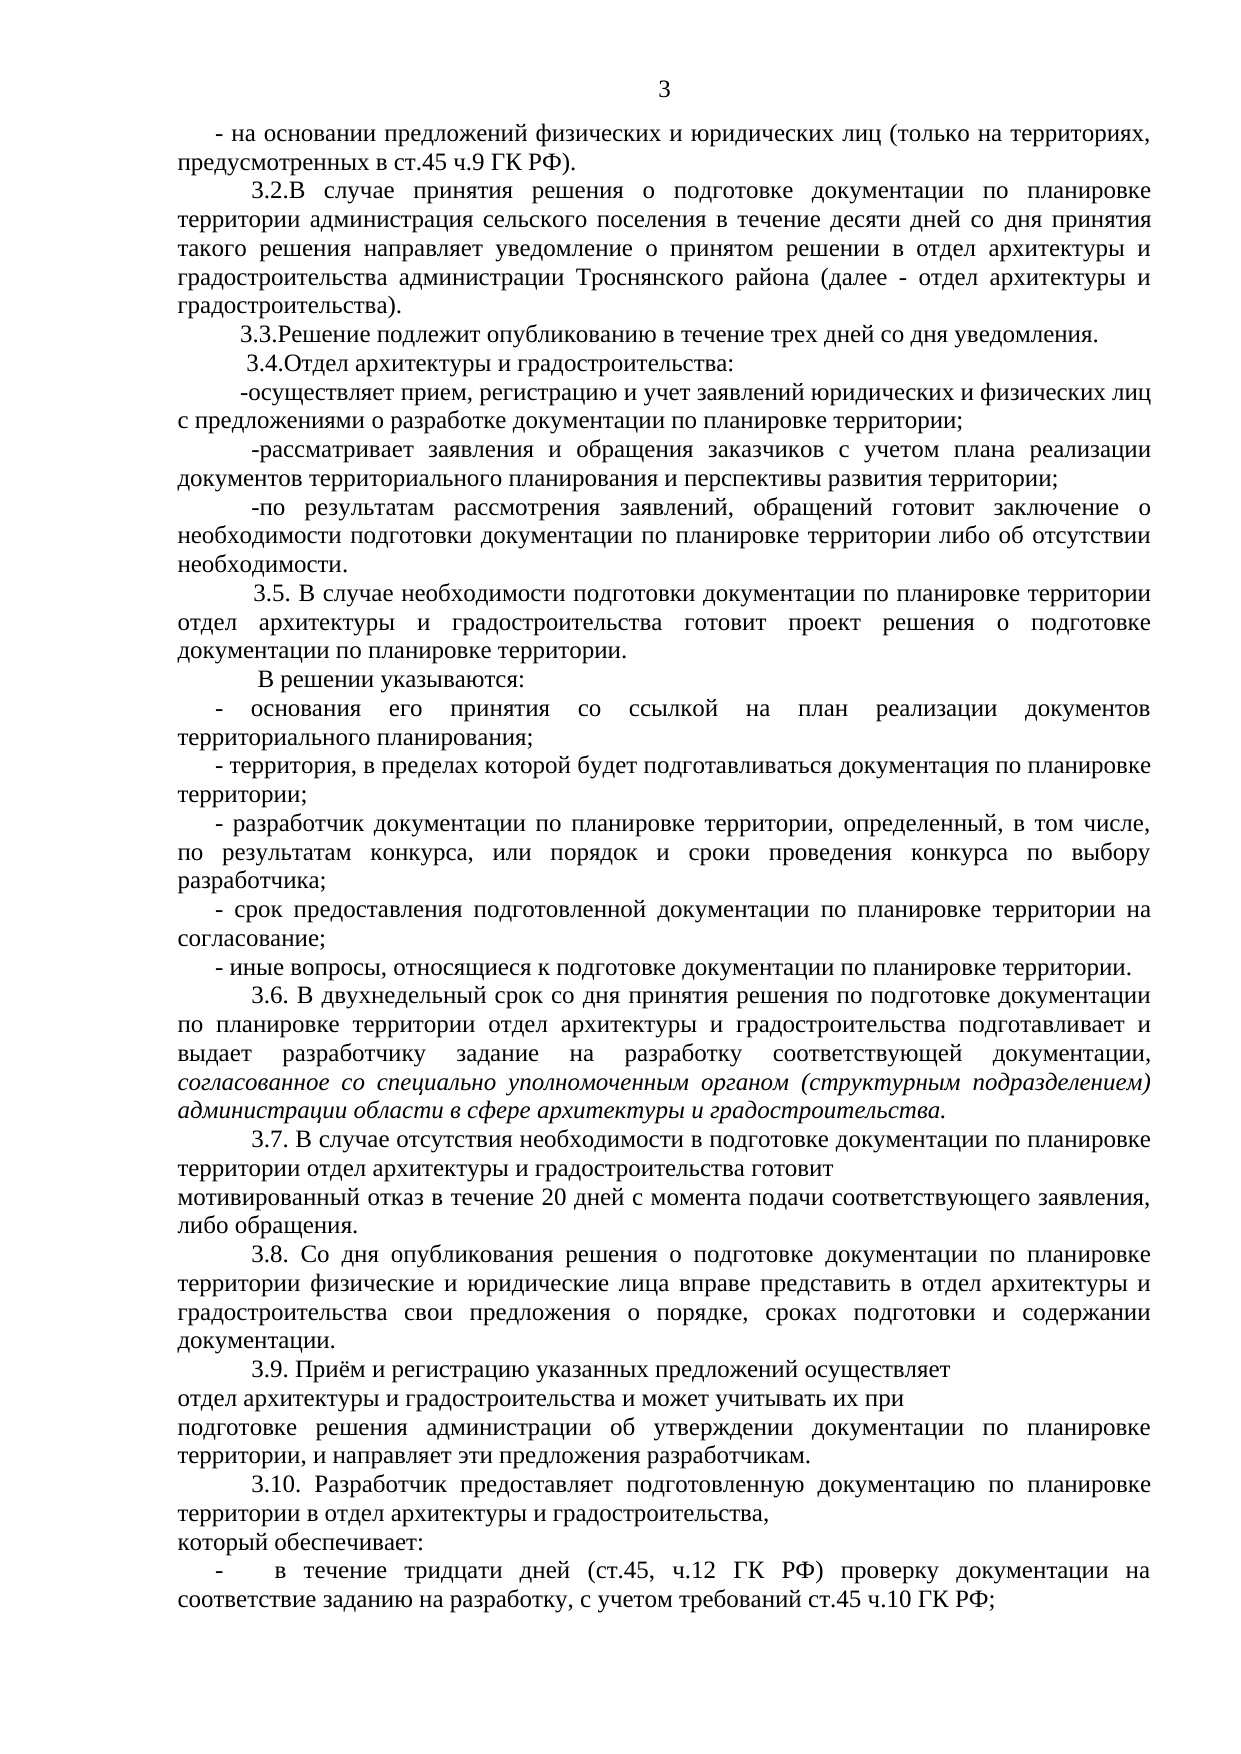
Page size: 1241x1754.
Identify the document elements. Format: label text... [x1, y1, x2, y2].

text - территория, в пределах которой будет подготавливаться документация по планировке территории; [177, 751, 1152, 808]
text - основания его принятия со ссылкой на план реализации документов территориального планирования; [177, 693, 1152, 751]
text 3.10. Разработчик предоставляет подготовленную документацию по планировке территории в отдел архитектуры и градостроительства, [177, 1469, 1152, 1527]
text 3.8. Со дня опубликования решения о подготовке документации по планировке территории физические и юридические лица вправе представить в отдел архитектуры и градостроительства свои предложения о порядке, сроках подготовки и содержании документации. [177, 1239, 1152, 1354]
text который обеспечивает: [177, 1527, 1152, 1556]
text - разработчик документации по планировке территории, определенный, в том числе, по результатам конкурса, или порядок и сроки проведения конкурса по выбору разработчика; [177, 808, 1152, 894]
text мотивированный отказ в течение 20 дней с момента подачи соответствующего заявления, либо обращения. [177, 1182, 1152, 1239]
text - в течение тридцати дней (ст.45, ч.12 ГК РФ) проверку документации на соответствие заданию на разработку, с учетом требований ст.45 ч.10 ГК РФ; [177, 1556, 1152, 1613]
text 3.7. В случае отсутствия необходимости в подготовке документации по планировке территории отдел архитектуры и градостроительства готовит [177, 1124, 1152, 1182]
text подготовке решения администрации об утверждении документации по планировке территории, и направляет эти предложения разработчикам. [177, 1412, 1152, 1469]
text -рассматривает заявления и обращения заказчиков с учетом плана реализации документов территориального планирования и перспективы развития территории; [177, 434, 1152, 492]
text 3.6. В двухнедельный срок со дня принятия решения по подготовке документации по планировке территории отдел архитектуры и градостроительства подготавливает и выдает разработчику задание на разработку соответствующей документации, согласованное со специально уполномоченным органом (структурным подразделением) администрации области в сфере архитектуры и градостроительства. [177, 981, 1152, 1124]
text 3.3.Решение подлежит опубликованию в течение трех дней со дня уведомления. [177, 319, 1152, 348]
text 3.2.В случае принятия решения о подготовке документации по планировке территории администрация сельского поселения в течение десяти дней со дня принятия такого решения направляет уведомление о принятом решении в отдел архитектуры и градостроительства администрации Троснянского района (далее - отдел архитектуры и градостроительства). [177, 176, 1152, 319]
text В решении указываются: [177, 664, 1152, 693]
text -по результатам рассмотрения заявлений, обращений готовит заключение о необходимости подготовки документации по планировке территории либо об отсутствии необходимости. [177, 492, 1152, 578]
text 3.5. В случае необходимости подготовки документации по планировке территории отдел архитектуры и градостроительства готовит проект решения о подготовке документации по планировке территории. [177, 578, 1152, 664]
text отдел архитектуры и градостроительства и может учитывать их при [177, 1383, 1152, 1412]
text 3.4.Отдел архитектуры и градостроительства: [177, 348, 1152, 377]
text 3.9. Приём и регистрацию указанных предложений осуществляет [177, 1354, 1152, 1383]
text - срок предоставления подготовленной документации по планировке территории на согласование; [177, 894, 1152, 952]
text -осуществляет прием, регистрацию и учет заявлений юридических и физических лиц с предложениями о разработке документации по планировке территории; [177, 377, 1152, 434]
text - иные вопросы, относящиеся к подготовке документации по планировке территории. [177, 952, 1152, 981]
text - на основании предложений физических и юридических лиц (только на территориях, предусмотренных в ст.45 ч.9 ГК РФ). [177, 118, 1152, 176]
